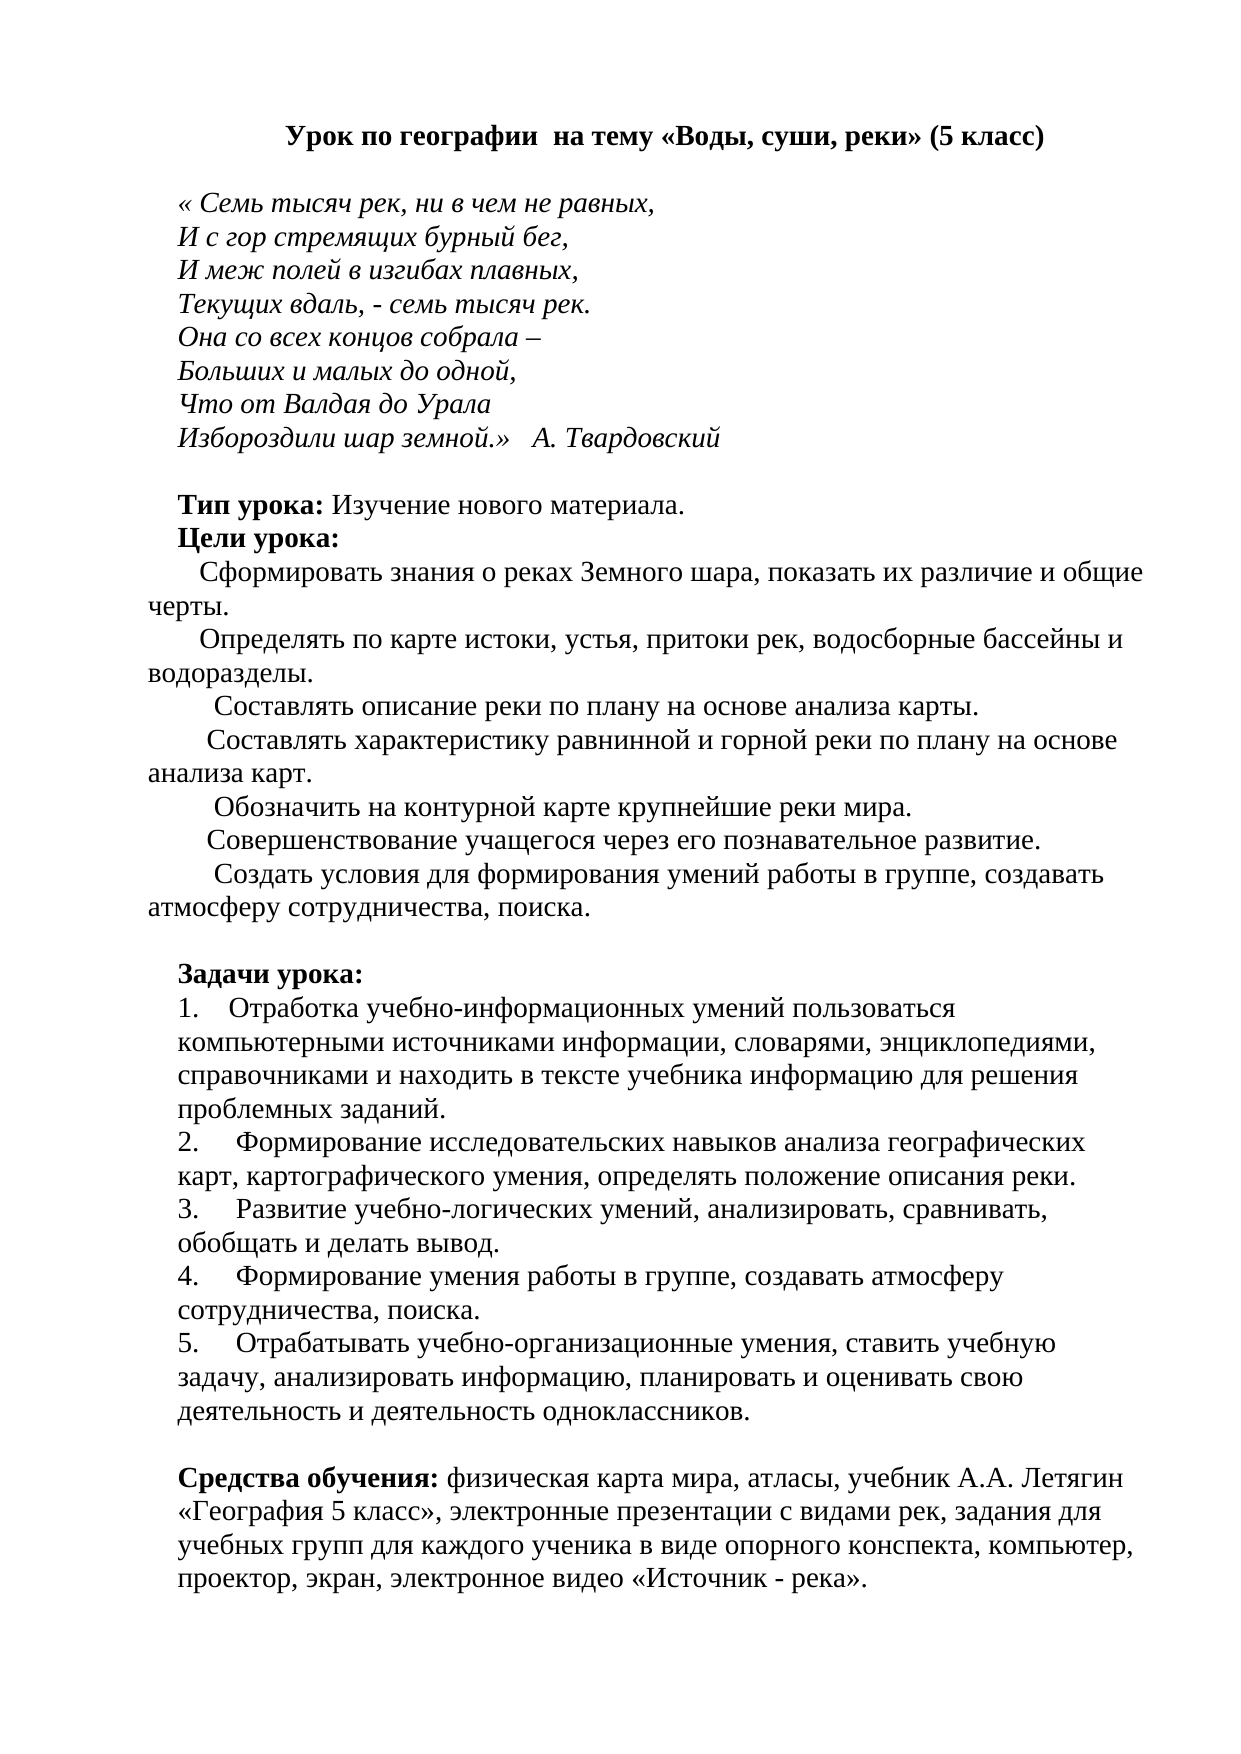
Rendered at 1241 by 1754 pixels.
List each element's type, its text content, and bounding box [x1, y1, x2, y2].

text Составлять характеристику равнинной и горной реки по плану на основе анализа карт. [148, 722, 1152, 789]
text 5. Отрабатывать учебно-организационные умения, ставить учебную задачу, анализировать информацию, планировать и оценивать свою деятельность и деятельность одноклассников. [177, 1326, 1152, 1426]
text « Семь тысяч рек, ни в чем не равных, [177, 185, 1152, 219]
text Она со всех концов собрала – [177, 319, 1152, 353]
text Обозначить на контурной карте крупнейшие реки мира. [148, 789, 1152, 822]
text 1. Отработка учебно-информационных умений пользоваться компьютерными источниками информации, словарями, энциклопедиями, справочниками и находить в тексте учебника информацию для решения проблемных заданий. [177, 990, 1152, 1124]
text Совершенствование учащегося через его познавательное развитие. [148, 822, 1152, 856]
text Задачи урока: [177, 957, 1152, 990]
text Избороздили шар земной.» А. Твардовский [177, 420, 1152, 453]
text Сформировать знания о реках Земного шара, показать их различие и общие черты. [148, 554, 1152, 621]
text Тип урока: Изучение нового материала. [177, 487, 1152, 521]
text Текущих вдаль, - семь тысяч рек. [177, 286, 1152, 319]
text И меж полей в изгибах плавных, [177, 252, 1152, 286]
text И с гор стремящих бурный бег, [177, 219, 1152, 252]
text Цели урока: [177, 521, 1152, 554]
text Средства обучения: физическая карта мира, атласы, учебник А.А. Летягин «География 5 класс», электронные презентации с видами рек, задания для учебных групп для каждого ученика в виде опорного конспекта, компьютер, проектор, экран, электронное видео «Источник - река». [177, 1460, 1152, 1594]
text Урок по географии на тему «Воды, суши, реки» (5 класс) [177, 118, 1152, 152]
text 4. Формирование умения работы в группе, создавать атмосферу сотрудничества, поиска. [177, 1258, 1152, 1326]
text Создать условия для формирования умений работы в группе, создавать атмосферу сотрудничества, поиска. [148, 856, 1152, 923]
text 3. Развитие учебно-логических умений, анализировать, сравнивать, обобщать и делать вывод. [177, 1191, 1152, 1258]
text Определять по карте истоки, устья, притоки рек, водосборные бассейны и водоразделы. [148, 621, 1152, 688]
text Что от Валдая до Урала [177, 386, 1152, 420]
text 2. Формирование исследовательских навыков анализа географических карт, картографического умения, определять положение описания реки. [177, 1124, 1152, 1191]
text Составлять описание реки по плану на основе анализа карты. [148, 688, 1152, 722]
text Больших и малых до одной, [177, 353, 1152, 386]
